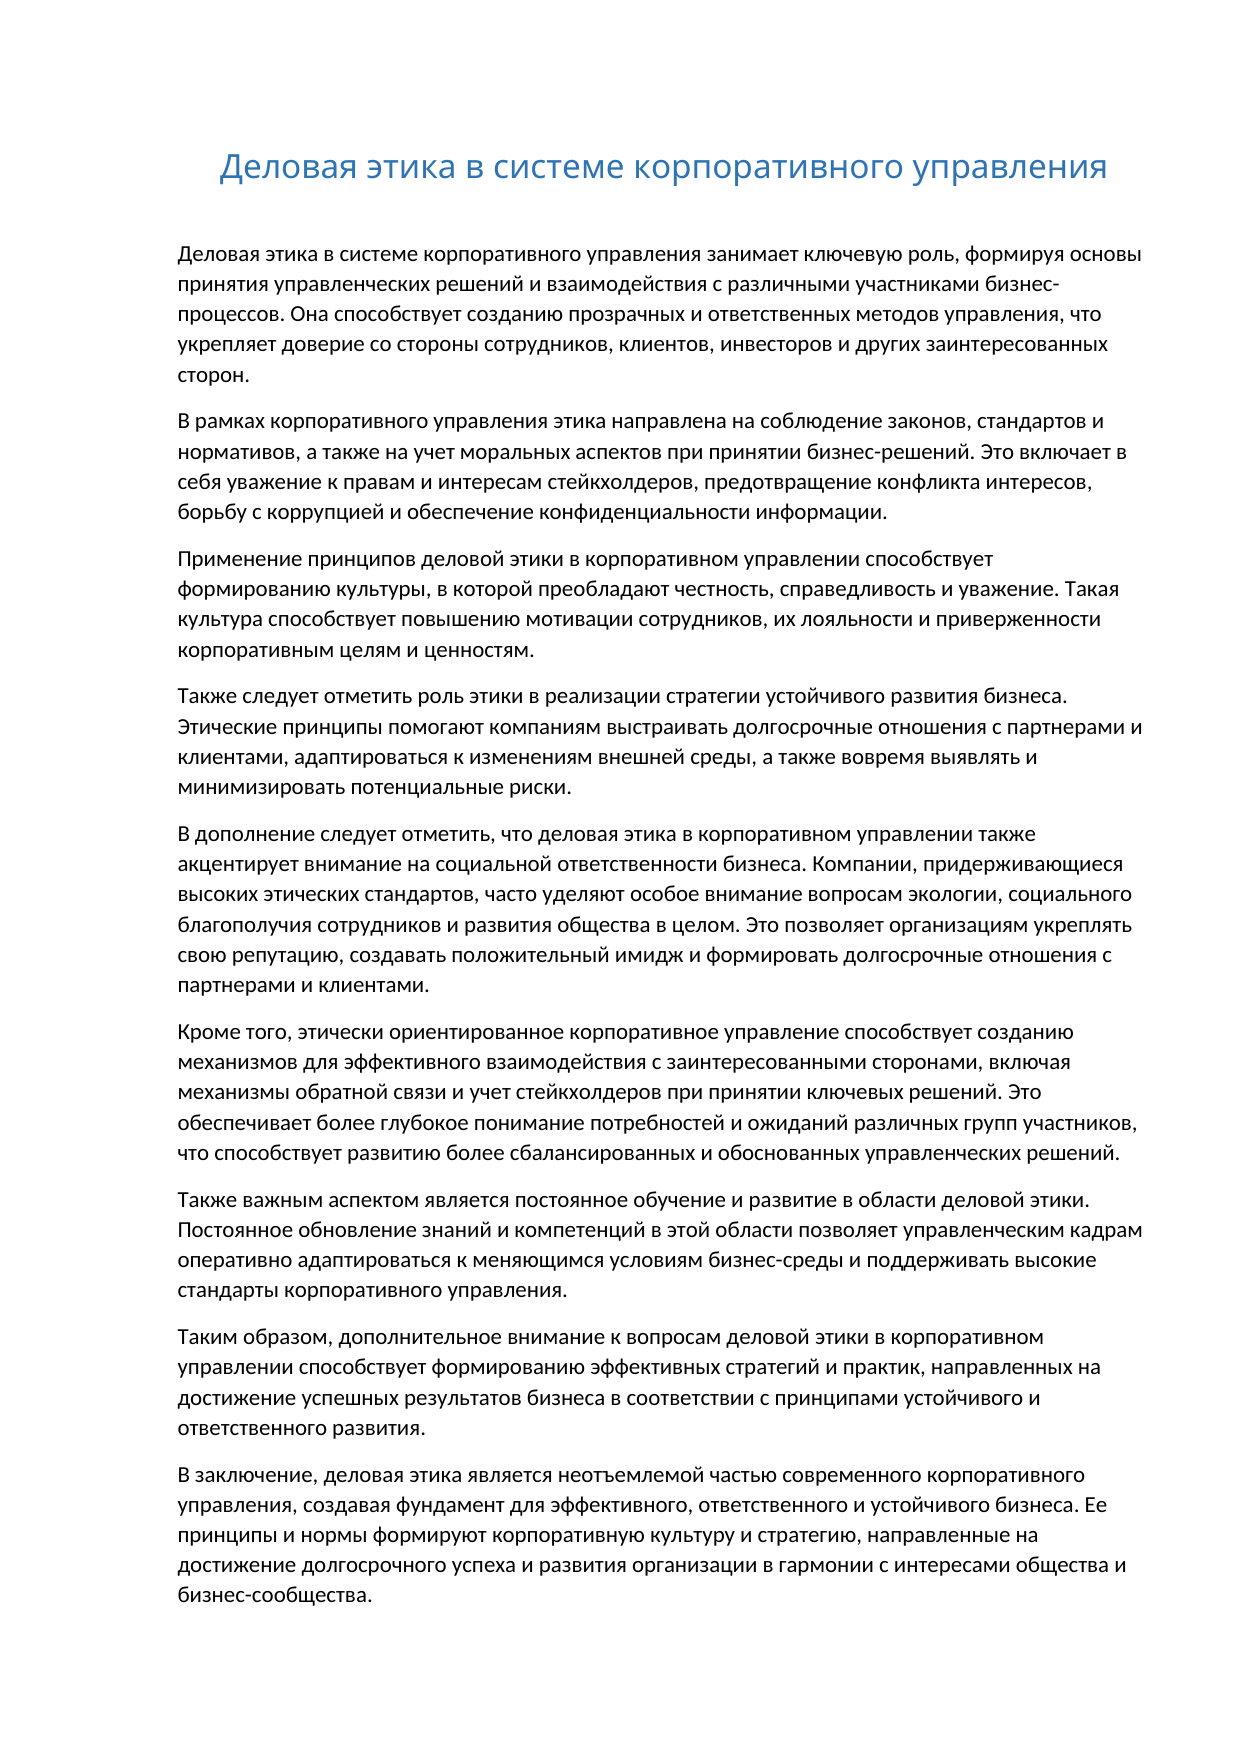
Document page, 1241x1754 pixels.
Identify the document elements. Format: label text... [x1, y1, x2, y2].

text Таким образом, дополнительное внимание к вопросам деловой этики в корпоративном управлении способствует формированию эффективных стратегий и практик, направленных на достижение успешных результатов бизнеса в соответствии с принципами устойчивого и ответственного развития. [177, 1322, 1152, 1441]
text Также важным аспектом является постоянное обучение и развитие в области деловой этики. Постоянное обновление знаний и компетенций в этой области позволяет управленческим кадрам оперативно адаптироваться к меняющимся условиям бизнес-среды и поддерживать высокие стандарты корпоративного управления. [177, 1185, 1152, 1303]
text В заключение, деловая этика является неотъемлемой частью современного корпоративного управления, создавая фундамент для эффективного, ответственного и устойчивого бизнеса. Ее принципы и нормы формируют корпоративную культуру и стратегию, направленные на достижение долгосрочного успеха и развития организации в гармонии с интересами общества и бизнес-сообщества. [177, 1460, 1152, 1609]
text В дополнение следует отметить, что деловая этика в корпоративном управлении также акцентирует внимание на социальной ответственности бизнеса. Компании, придерживающиеся высоких этических стандартов, часто уделяют особое внимание вопросам экологии, социального благополучия сотрудников и развития общества в целом. Это позволяет организациям укреплять свою репутацию, создавать положительный имидж и формировать долгосрочные отношения с партнерами и клиентами. [177, 819, 1152, 998]
text Деловая этика в системе корпоративного управления занимает ключевую роль, формируя основы принятия управленческих решений и взаимодействия с различными участниками бизнес-процессов. Она способствует созданию прозрачных и ответственных методов управления, что укрепляет доверие со стороны сотрудников, клиентов, инвесторов и других заинтересованных сторон. [177, 239, 1152, 388]
subtitle Деловая этика в системе корпоративного управления [177, 143, 1152, 188]
text Применение принципов деловой этики в корпоративном управлении способствует формированию культуры, в которой преобладают честность, справедливость и уважение. Такая культура способствует повышению мотивации сотрудников, их лояльности и приверженности корпоративным целям и ценностям. [177, 544, 1152, 663]
text В рамках корпоративного управления этика направлена на соблюдение законов, стандартов и нормативов, а также на учет моральных аспектов при принятии бизнес-решений. Это включает в себя уважение к правам и интересам стейкхолдеров, предотвращение конфликта интересов, борьбу с коррупцией и обеспечение конфиденциальности информации. [177, 407, 1152, 525]
text Также следует отметить роль этики в реализации стратегии устойчивого развития бизнеса. Этические принципы помогают компаниям выстраивать долгосрочные отношения с партнерами и клиентами, адаптироваться к изменениям внешней среды, а также вовремя выявлять и минимизировать потенциальные риски. [177, 682, 1152, 800]
text Кроме того, этически ориентированное корпоративное управление способствует созданию механизмов для эффективного взаимодействия с заинтересованными сторонами, включая механизмы обратной связи и учет стейкхолдеров при принятии ключевых решений. Это обеспечивает более глубокое понимание потребностей и ожиданий различных групп участников, что способствует развитию более сбалансированных и обоснованных управленческих решений. [177, 1017, 1152, 1166]
